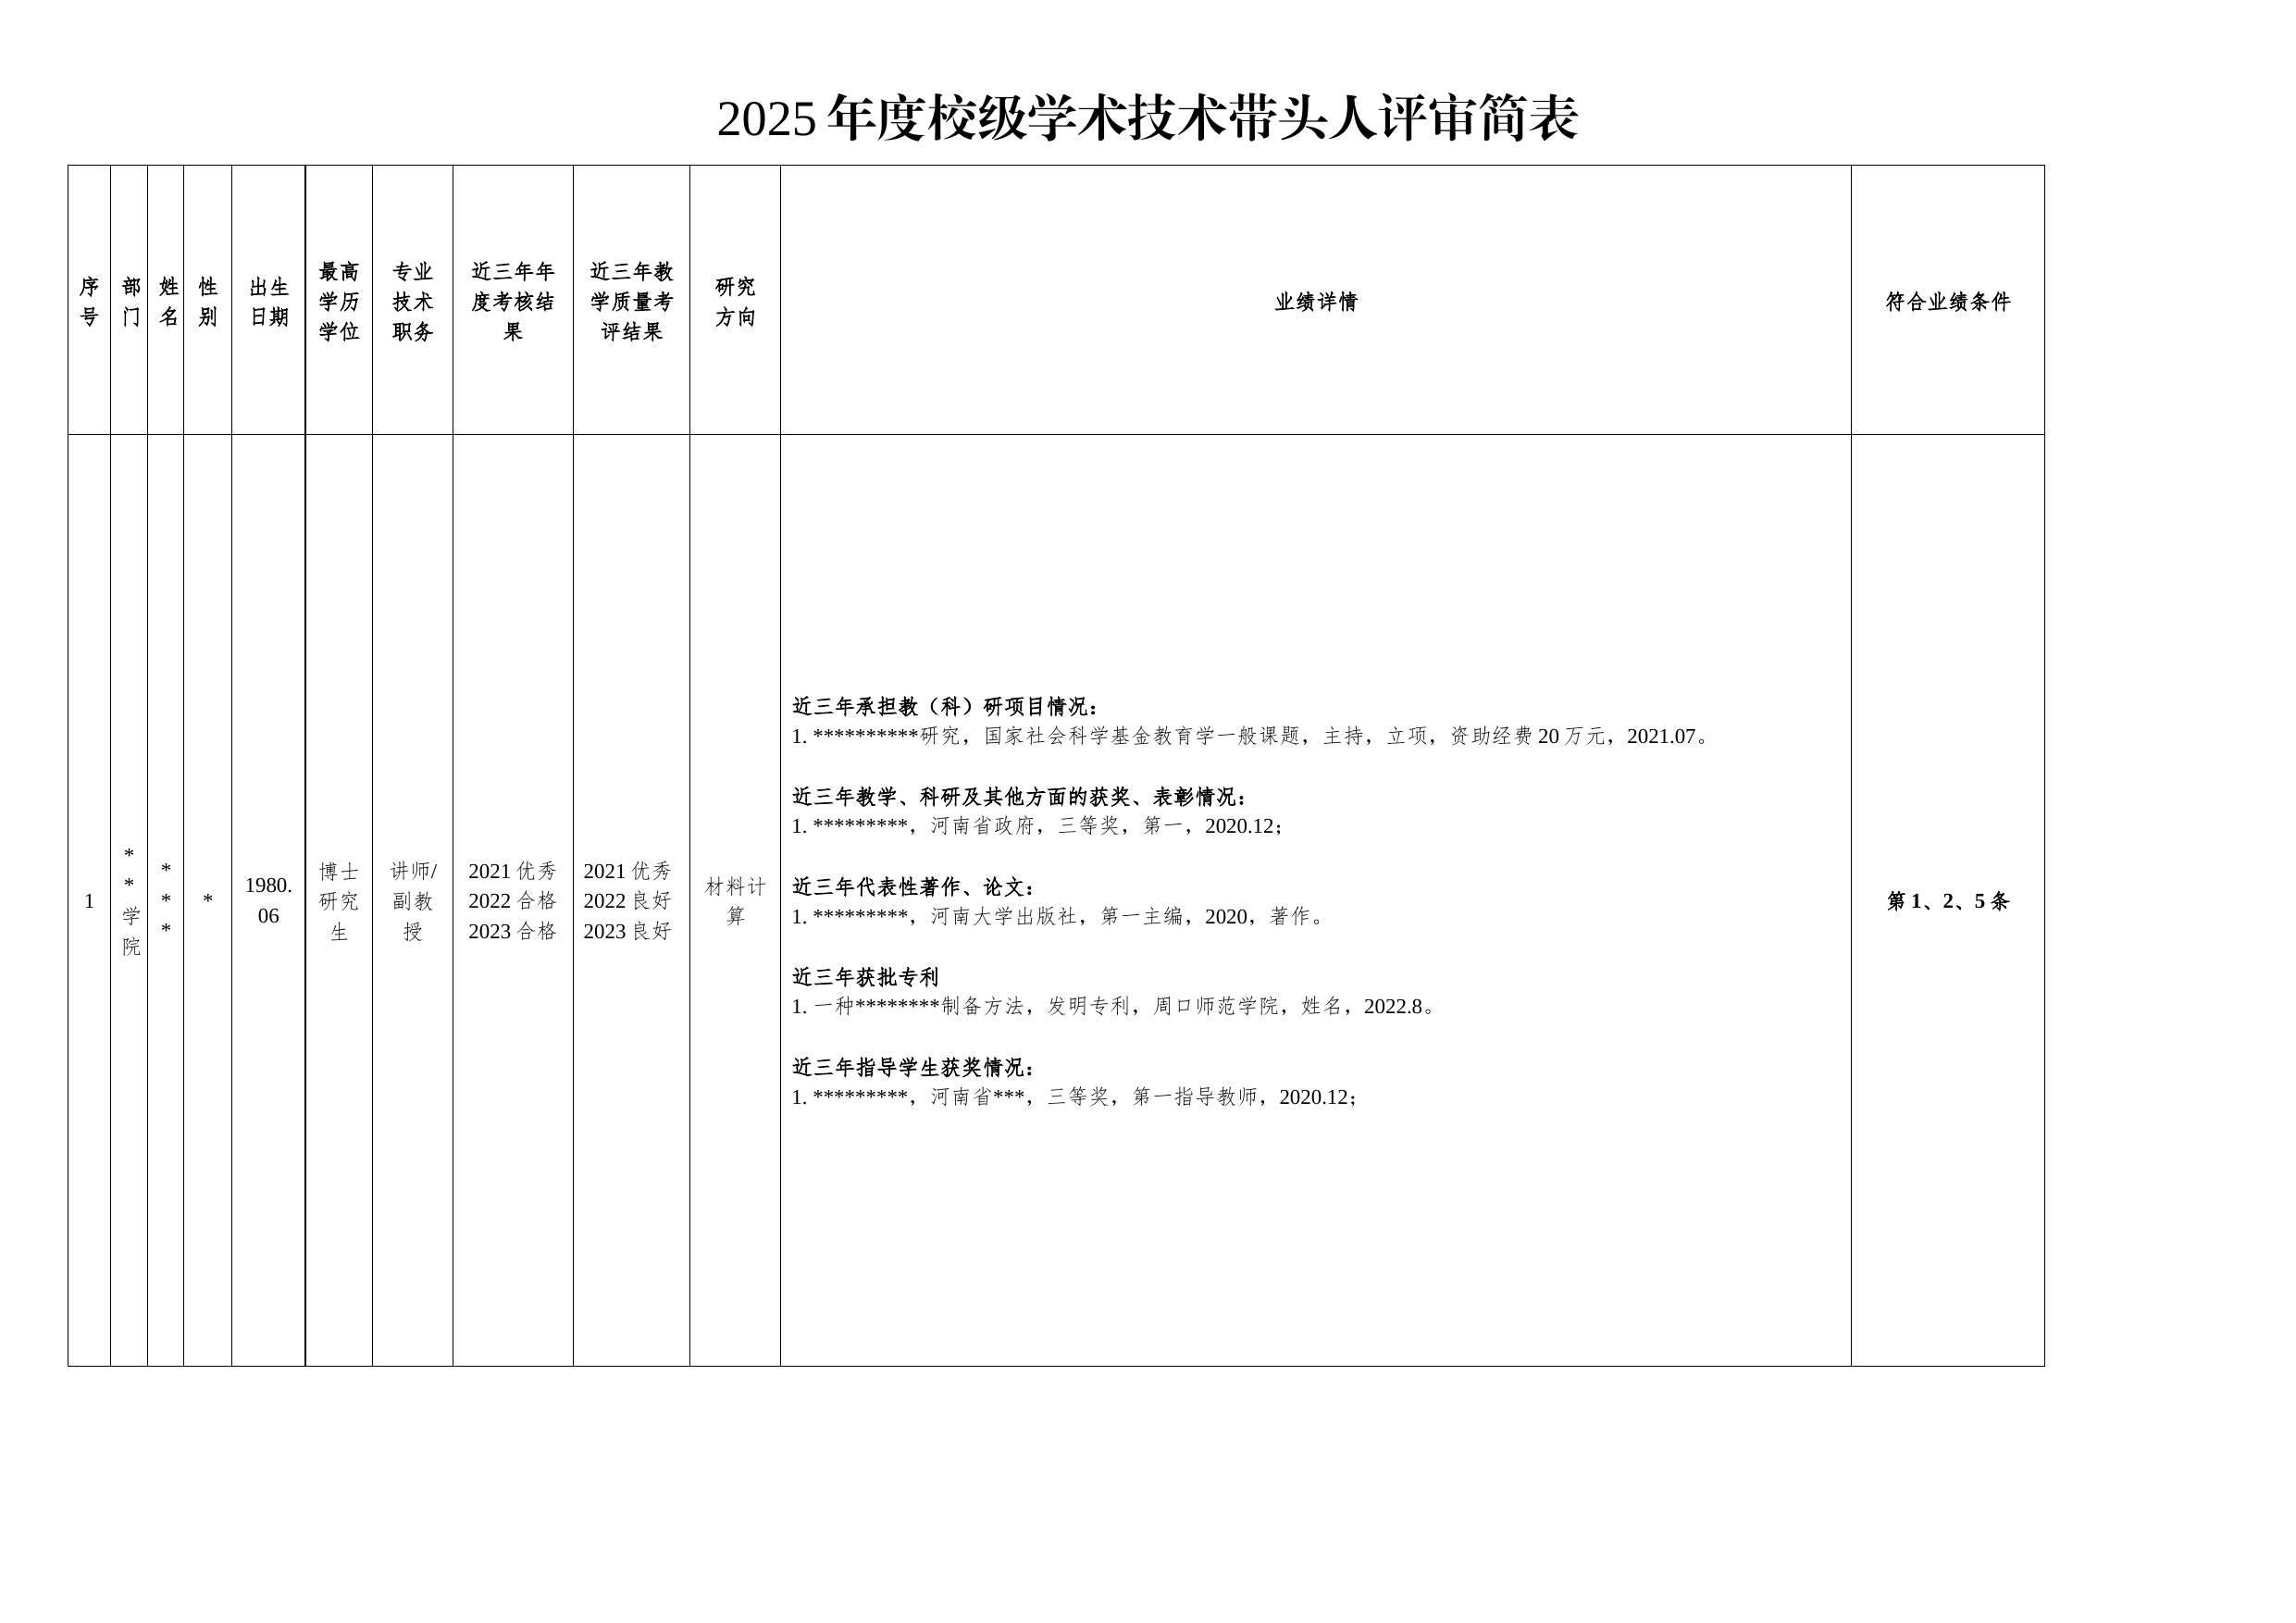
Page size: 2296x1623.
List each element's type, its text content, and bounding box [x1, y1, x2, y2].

table_header 性别 [184, 166, 231, 434]
table_header 专业技术职务 [373, 166, 453, 434]
table_cell 2021优秀 2022合格 2023合格 [453, 435, 573, 1366]
table_cell 材料计算 [690, 435, 780, 1366]
table_header 最高学历 学位 [306, 166, 372, 434]
table_header 业绩详情 [781, 166, 1851, 434]
table_header 序号 [68, 166, 110, 434]
table_cell 1980.06 [232, 435, 304, 1366]
table_header 出生 日期 [232, 166, 304, 434]
table_cell 第1、2、5条 [1852, 435, 2044, 1366]
table_header 近三年年度考核结果 [453, 166, 573, 434]
table_cell 1 [68, 435, 110, 1366]
table_header 研究 方向 [690, 166, 780, 434]
table_header 符合业绩条件 [1852, 166, 2044, 434]
table_cell 讲师/副教授 [373, 435, 453, 1366]
table_cell *** [148, 435, 183, 1366]
table_header 部门 [111, 166, 147, 434]
text 2025年度校级学术技术带头人评审简表 [69, 75, 2226, 165]
table_cell * [184, 435, 231, 1366]
table_header 近三年教学质量考评结果 [574, 166, 689, 434]
table_cell 2021优秀 2022良好 2023良好 [574, 435, 689, 1366]
table_cell 近三年承担教（科）研项目情况： 1. **********研究，国家社会科学基金教育学一般课题，主持，立项，资助经费20万元，2021.07。 近三年教学、科研及其他方面的获奖、表彰情况： 1. *********，河南省政府，三等奖，第一，2020.12； 近三年代表性著作、论文： 1. *********，河南大学出版社，第一主编，2020，著作。 近三年获批专利 1. 一种********制备方法，发明专利，周口师范学院，姓名，2022.8。 近三年指导学生获奖情况： 1. *********，河南省***，三等奖，第一指导教师，2020.12； [781, 435, 1851, 1366]
table_header 姓名 [148, 166, 183, 434]
table_cell **学院 [111, 435, 147, 1366]
table_cell 博士研究生 [306, 435, 372, 1366]
